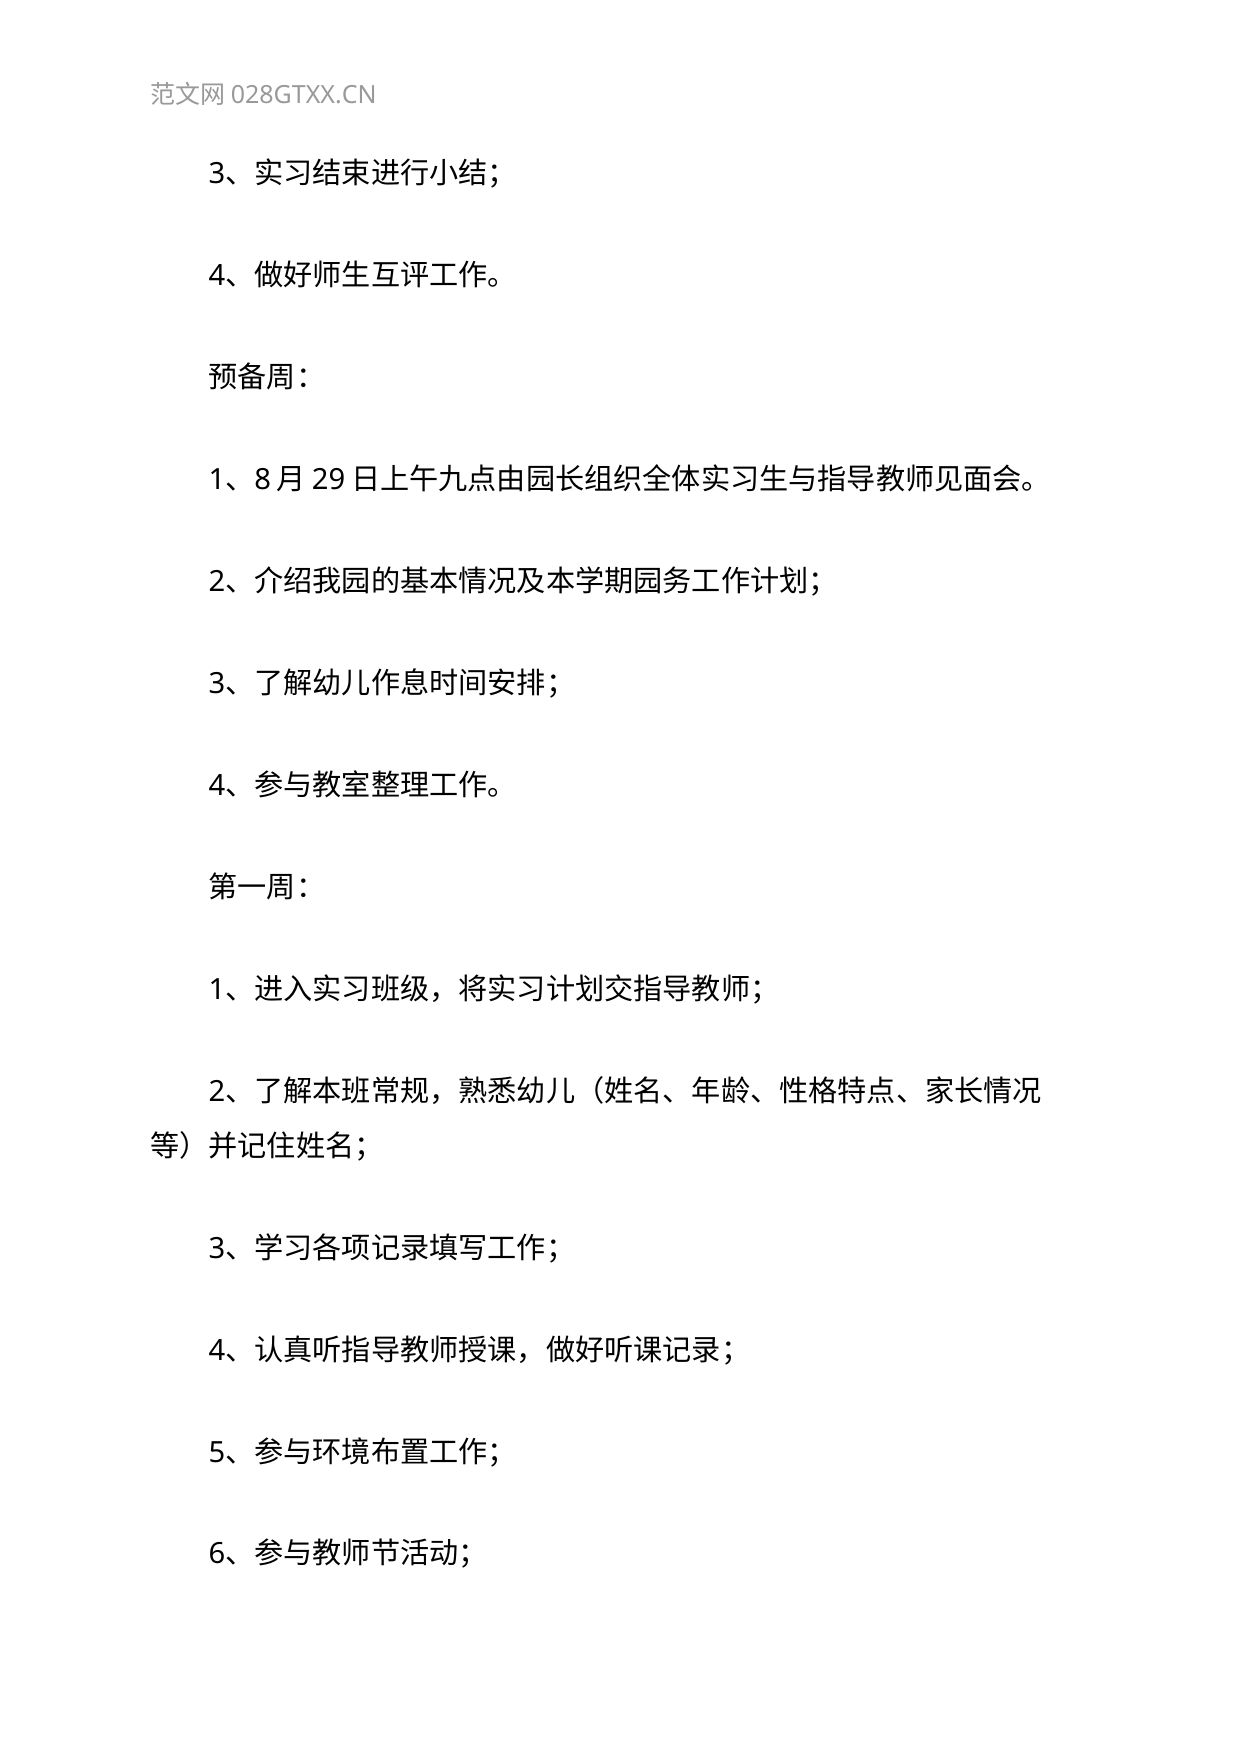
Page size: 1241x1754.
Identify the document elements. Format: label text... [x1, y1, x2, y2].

text 3、实习结束进行小结； [150, 150, 1090, 192]
text 1、进入实习班级，将实习计划交指导教师； [150, 965, 1090, 1008]
text 2、了解本班常规，熟悉幼儿（姓名、年龄、性格特点、家长情况等）并记住姓名； [150, 1067, 1090, 1165]
text 3、了解幼儿作息时间安排； [150, 660, 1090, 702]
text 6、参与教师节活动； [150, 1530, 1090, 1572]
text 第一周： [150, 864, 1090, 906]
text 3、学习各项记录填写工作； [150, 1224, 1090, 1267]
text 预备周： [150, 354, 1090, 396]
text 2、介绍我园的基本情况及本学期园务工作计划； [150, 558, 1090, 600]
text 4、做好师生互评工作。 [150, 252, 1090, 294]
text 1、8月29日上午九点由园长组织全体实习生与指导教师见面会。 [150, 456, 1090, 498]
text 4、参与教室整理工作。 [150, 762, 1090, 804]
text 4、认真听指导教师授课，做好听课记录； [150, 1326, 1090, 1368]
text 5、参与环境布置工作； [150, 1428, 1090, 1471]
